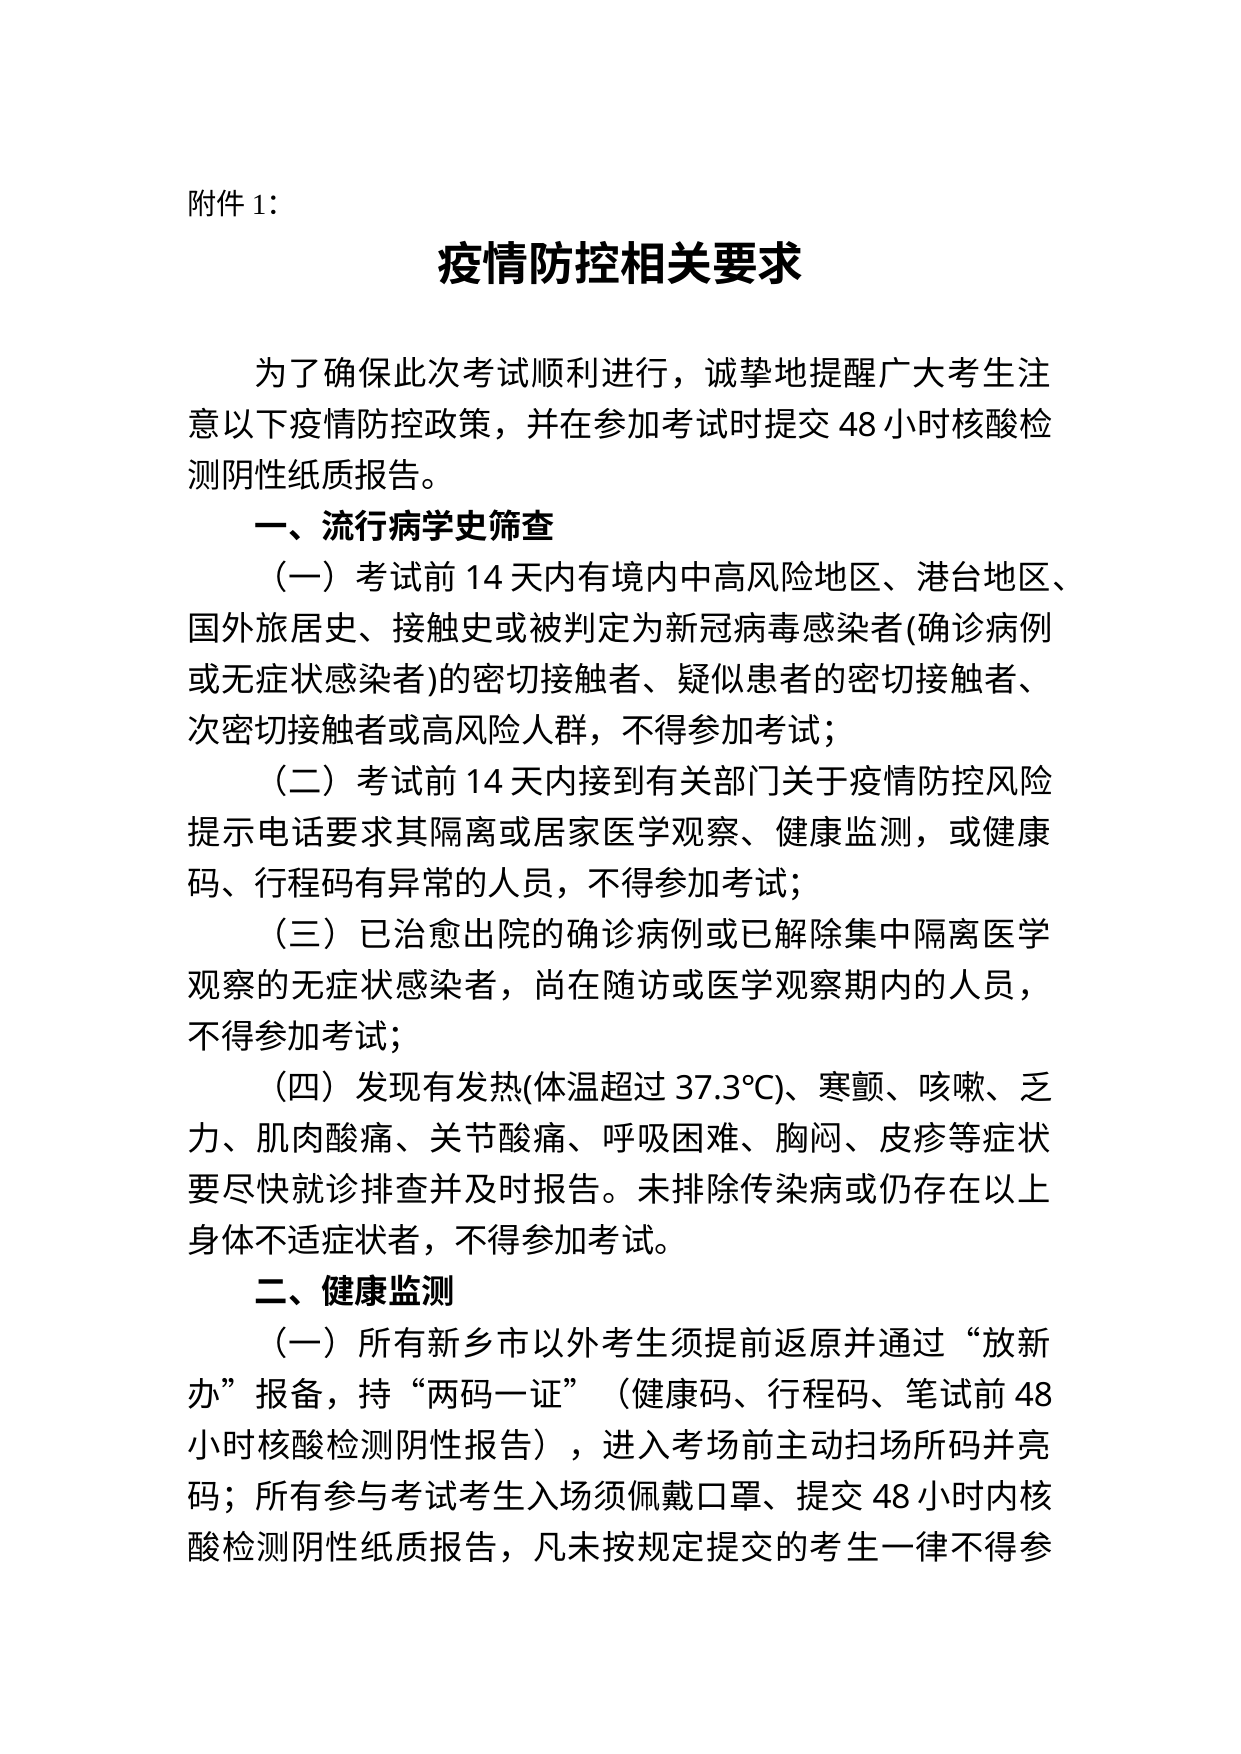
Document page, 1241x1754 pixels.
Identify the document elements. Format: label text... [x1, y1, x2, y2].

text 一、流行病学史筛查 [187, 497, 1053, 548]
text （一）考试前14天内有境内中高风险地区、港台地区、国外旅居史、接触史或被判定为新冠病毒感染者(确诊病例或无症状感染者)的密切接触者、疑似患者的密切接触者、次密切接触者或高风险人群，不得参加考试； [187, 548, 1053, 753]
text 为了确保此次考试顺利进行，诚挚地提醒广大考生注意以下疫情防控政策，并在参加考试时提交48小时核酸检测阴性纸质报告。 [187, 344, 1053, 497]
text （四）发现有发热(体温超过 37.3℃)、寒颤、咳嗽、乏力、肌肉酸痛、关节酸痛、呼吸困难、胸闷、皮疹等症状，要尽快就诊排查并及时报告。未排除传染病或仍存在以上身体不适症状者，不得参加考试。 [187, 1059, 1053, 1263]
text （二）考试前14天内接到有关部门关于疫情防控风险提示电话要求其隔离或居家医学观察、健康监测，或健康码、行程码有异常的人员，不得参加考试； [187, 753, 1053, 906]
text （三）已治愈出院的确诊病例或已解除集中隔离医学观察的无症状感染者，尚在随访或医学观察期内的人员，不得参加考试； [187, 906, 1053, 1059]
text 疫情防控相关要求 [187, 228, 1053, 293]
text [187, 1314, 1053, 1569]
text 附件1： [187, 162, 1053, 228]
text 二、健康监测 [187, 1263, 1053, 1314]
